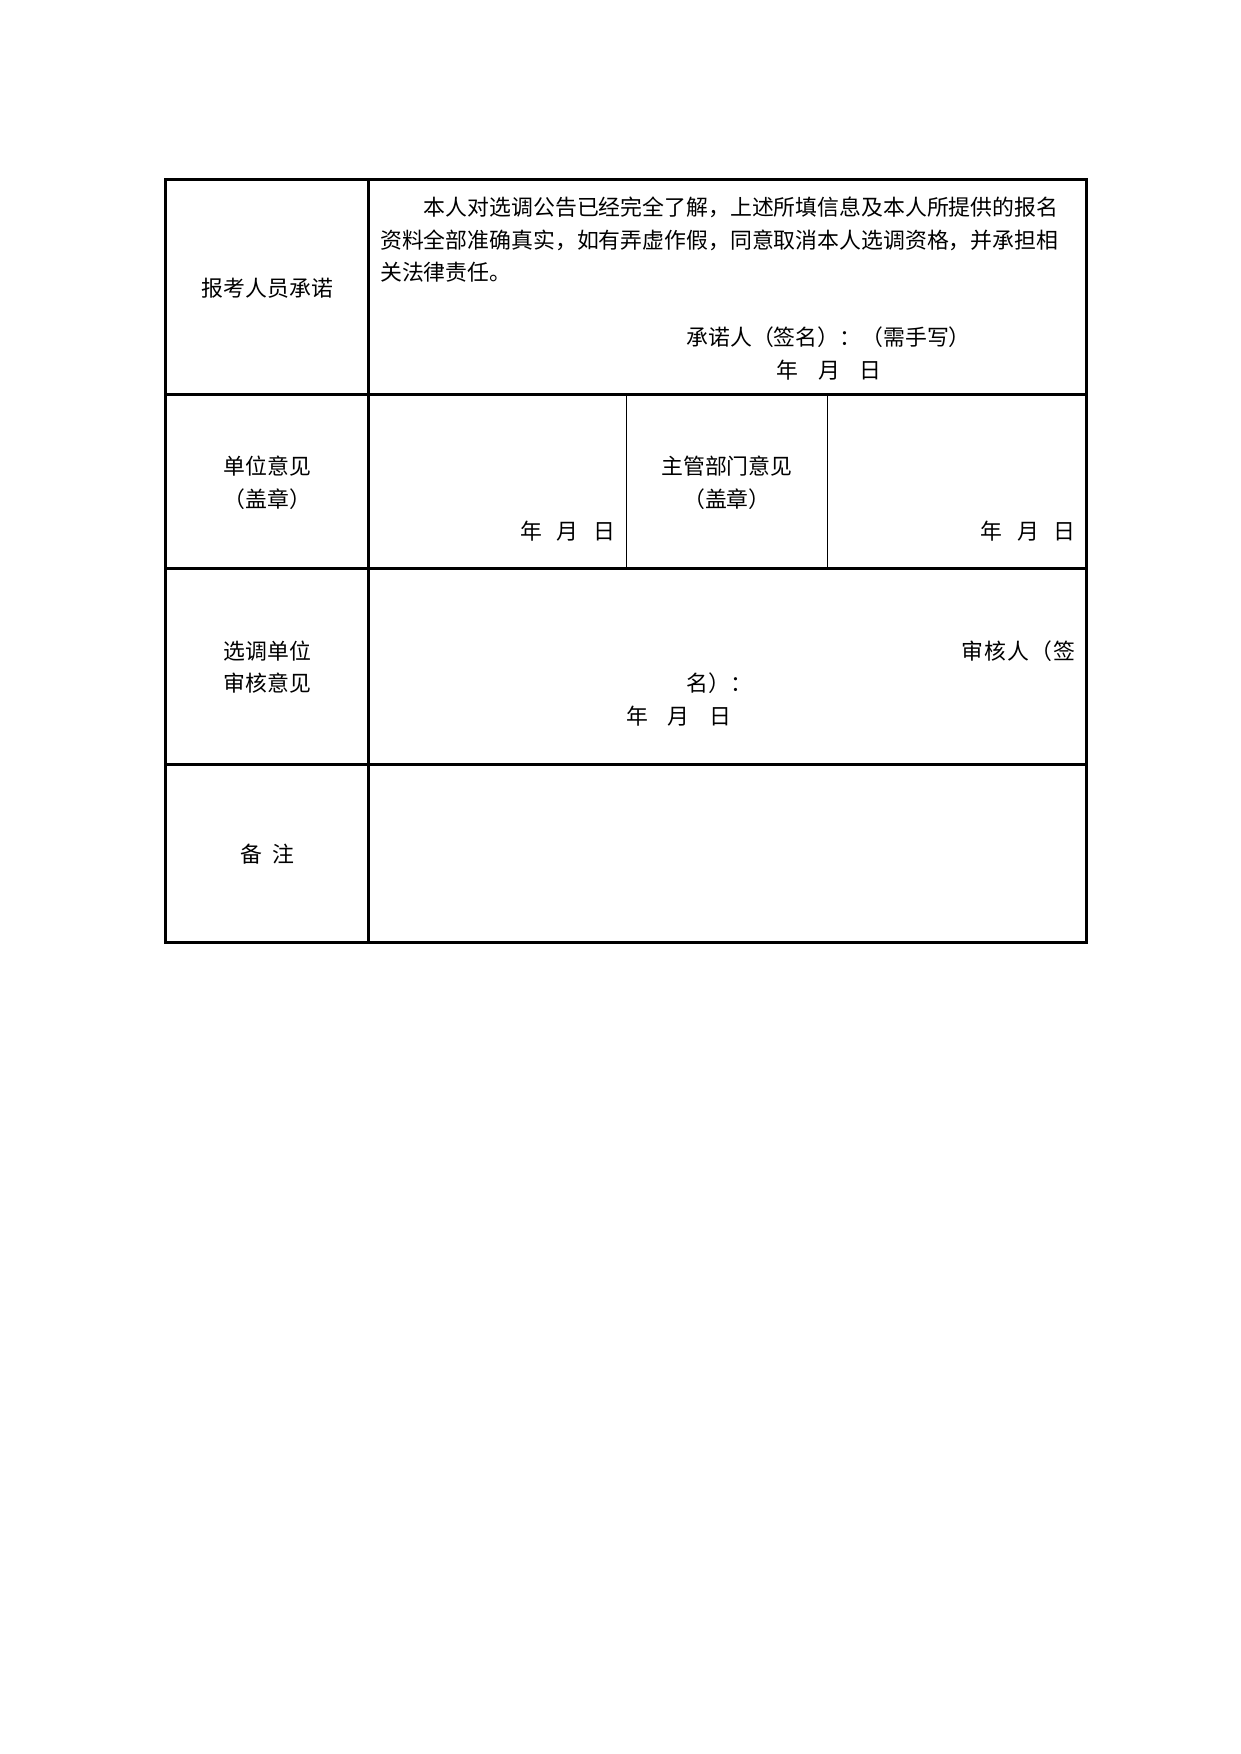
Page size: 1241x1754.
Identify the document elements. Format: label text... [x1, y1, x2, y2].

table_cell 审核人（签名）： 年 月 日 [370, 570, 1085, 762]
table_cell 单位意见 （盖章） [167, 396, 367, 567]
table_cell 选调单位 审核意见 [167, 570, 367, 762]
table_cell 主管部门意见 （盖章） [627, 396, 827, 567]
table_cell 本人对选调公告已经完全了解，上述所填信息及本人所提供的报名资料全部准确真实，如有弄虚作假，同意取消本人选调资格，并承担相关法律责任。 承诺人（签名）：（需手写） 年 月 日 [370, 181, 1085, 393]
table_cell 年 月 日 [370, 396, 626, 567]
table_cell 报考人员承诺 [167, 181, 367, 393]
table_cell 备 注 [167, 766, 367, 941]
table_cell 年 月 日 [828, 396, 1085, 567]
table_cell [370, 766, 1085, 941]
